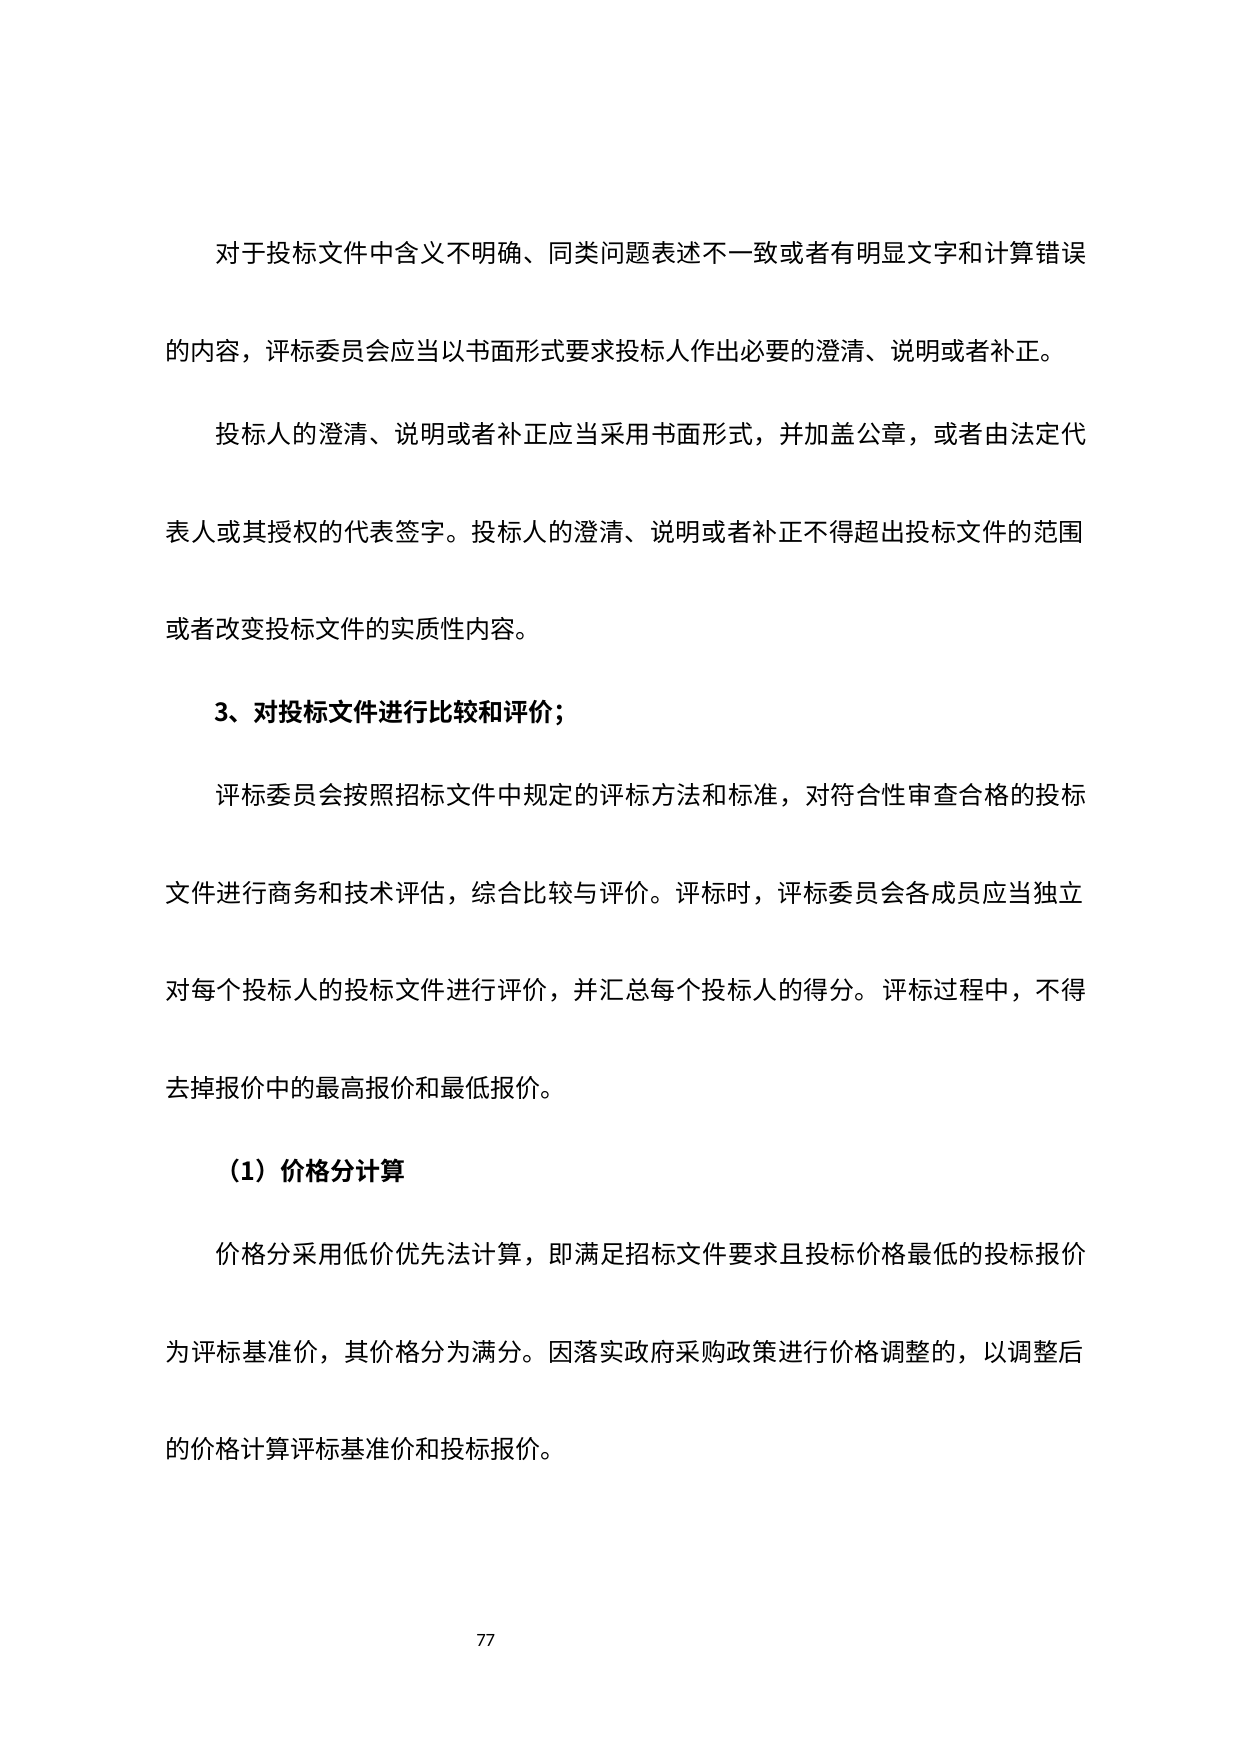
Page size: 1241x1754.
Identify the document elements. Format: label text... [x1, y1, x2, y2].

text 投标人的澄清、说明或者补正应当采用书面形式，并加盖公章，或者由法定代表人或其授权的代表签字。投标人的澄清、说明或者补正不得超出投标文件的范围或者改变投标文件的实质性内容。 [165, 400, 1087, 660]
text 对于投标文件中含义不明确、同类问题表述不一致或者有明显文字和计算错误的内容，评标委员会应当以书面形式要求投标人作出必要的澄清、说明或者补正。 [165, 219, 1087, 382]
text 3、对投标文件进行比较和评价； [165, 678, 1087, 743]
text 评标委员会按照招标文件中规定的评标方法和标准，对符合性审查合格的投标文件进行商务和技术评估，综合比较与评价。评标时，评标委员会各成员应当独立对每个投标人的投标文件进行评价，并汇总每个投标人的得分。评标过程中，不得去掉报价中的最高报价和最低报价。 [165, 761, 1087, 1119]
text （1）价格分计算 [165, 1137, 1087, 1202]
text 价格分采用低价优先法计算，即满足招标文件要求且投标价格最低的投标报价为评标基准价，其价格分为满分。因落实政府采购政策进行价格调整的，以调整后的价格计算评标基准价和投标报价。 [165, 1220, 1087, 1480]
